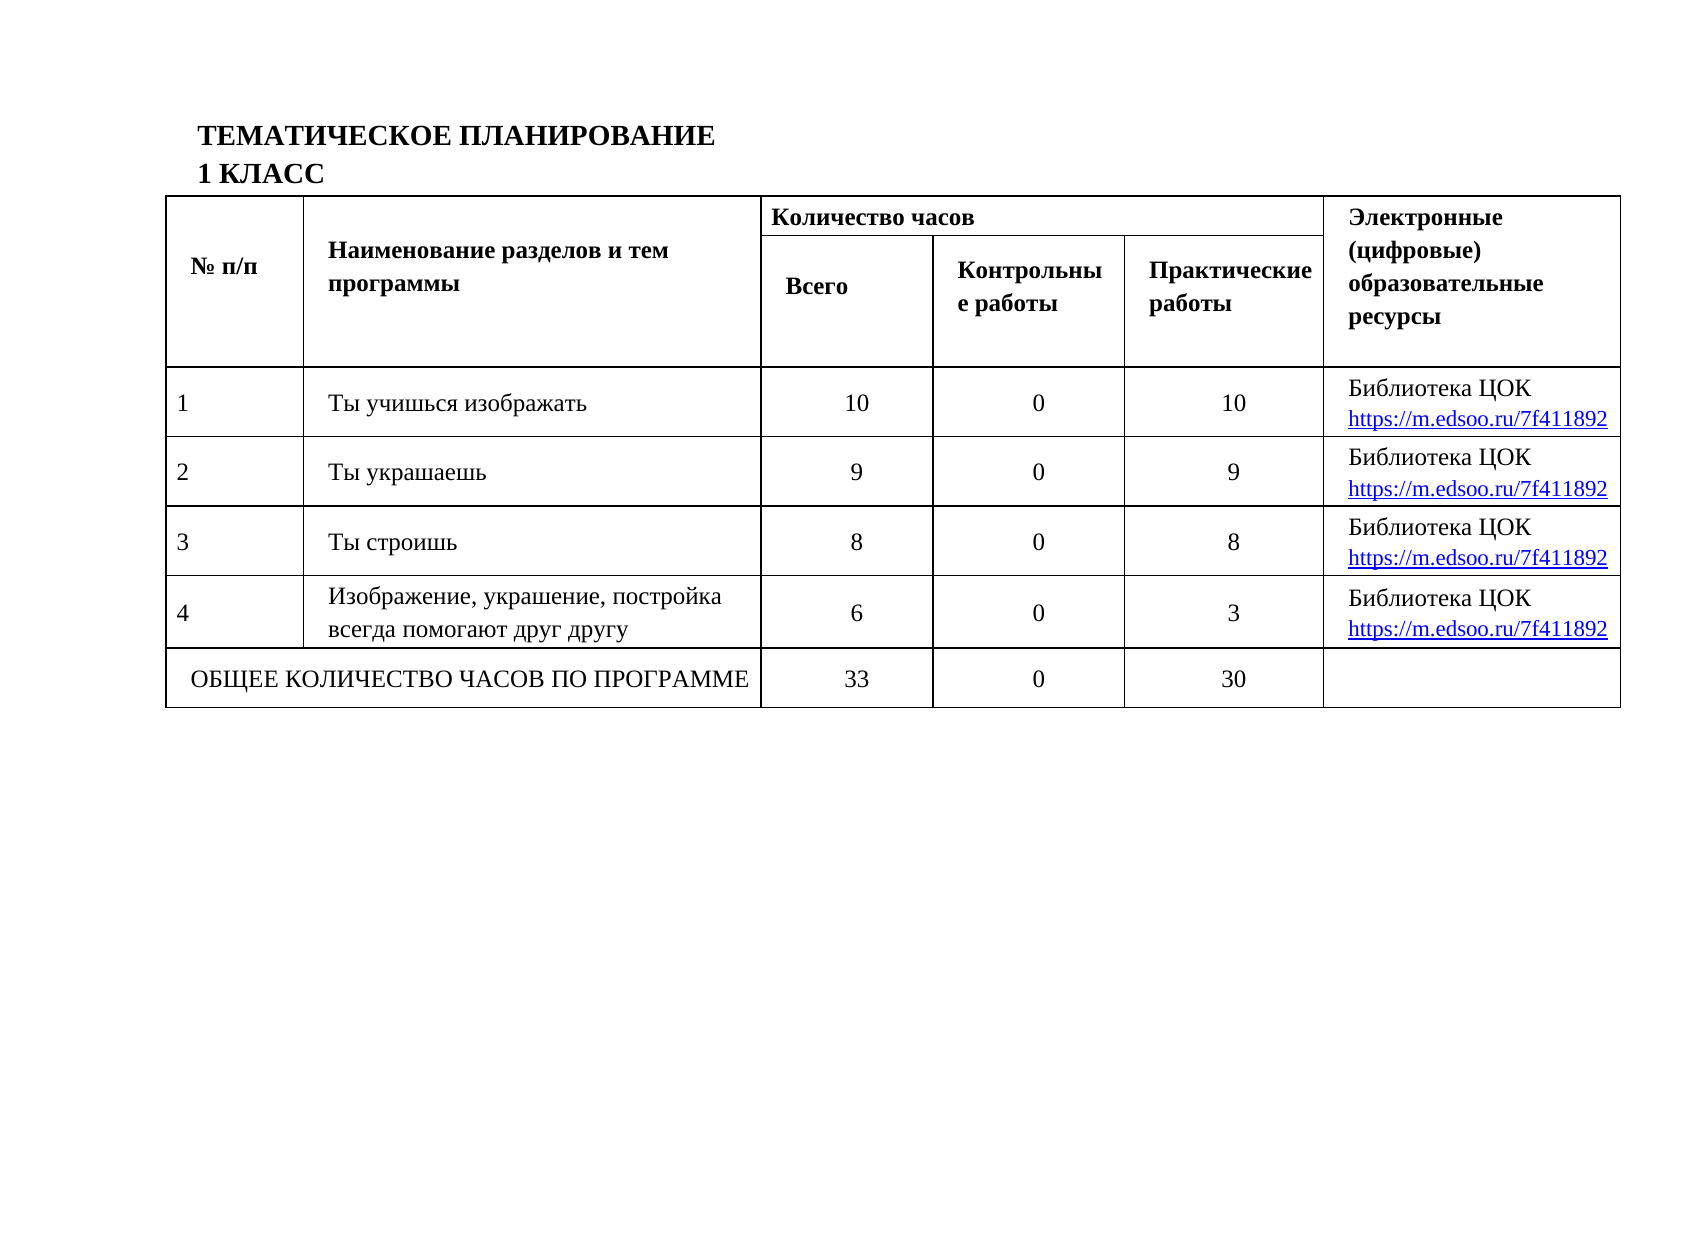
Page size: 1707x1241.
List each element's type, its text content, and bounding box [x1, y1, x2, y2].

table_cell Практические работы [1125, 236, 1323, 366]
table_cell Библиотека ЦОК https://m.edsoo.ru/7f411892 [1324, 576, 1620, 647]
table_cell 1 [167, 368, 303, 436]
table_cell Изображение, украшение, постройка всегда помогают друг другу [304, 576, 760, 647]
table_cell Библиотека ЦОК https://m.edsoo.ru/7f411892 [1324, 437, 1620, 505]
table_cell [1324, 649, 1620, 707]
table_cell 4 [167, 576, 303, 647]
table_cell ОБЩЕЕ КОЛИЧЕСТВО ЧАСОВ ПО ПРОГРАММЕ [167, 649, 760, 707]
text ТЕМАТИЧЕСКОЕ ПЛАНИРОВАНИЕ [190, 118, 1618, 152]
table_cell Всего [762, 236, 932, 366]
table_header № п/п [167, 197, 303, 366]
table_cell 2 [167, 437, 303, 505]
table_cell 0 [934, 368, 1124, 436]
table_cell 0 [934, 576, 1124, 647]
table_cell 9 [1125, 437, 1323, 505]
table_cell Библиотека ЦОК https://m.edsoo.ru/7f411892 [1324, 368, 1620, 436]
table_cell 0 [934, 649, 1124, 707]
table_header Электронные (цифровые) образовательные ресурсы [1324, 197, 1620, 366]
table_cell 8 [1125, 507, 1323, 575]
table_cell 6 [762, 576, 932, 647]
table_cell 30 [1125, 649, 1323, 707]
table_cell 0 [934, 437, 1124, 505]
table_cell Библиотека ЦОК https://m.edsoo.ru/7f411892 [1324, 507, 1620, 575]
table_cell 0 [934, 507, 1124, 575]
text 1 КЛАСС [190, 157, 1618, 190]
table_cell 9 [762, 437, 932, 505]
table_cell Ты украшаешь [304, 437, 760, 505]
table_cell 10 [1125, 368, 1323, 436]
table_cell 3 [167, 507, 303, 575]
table_cell 10 [762, 368, 932, 436]
table_cell 3 [1125, 576, 1323, 647]
table_cell 33 [762, 649, 932, 707]
table_cell 8 [762, 507, 932, 575]
table_cell Ты строишь [304, 507, 760, 575]
table_header Количество часов [762, 197, 1323, 234]
table_cell Ты учишься изображать [304, 368, 760, 436]
table_header Наименование разделов и тем программы [304, 197, 760, 366]
table_cell Контрольные работы [934, 236, 1124, 366]
